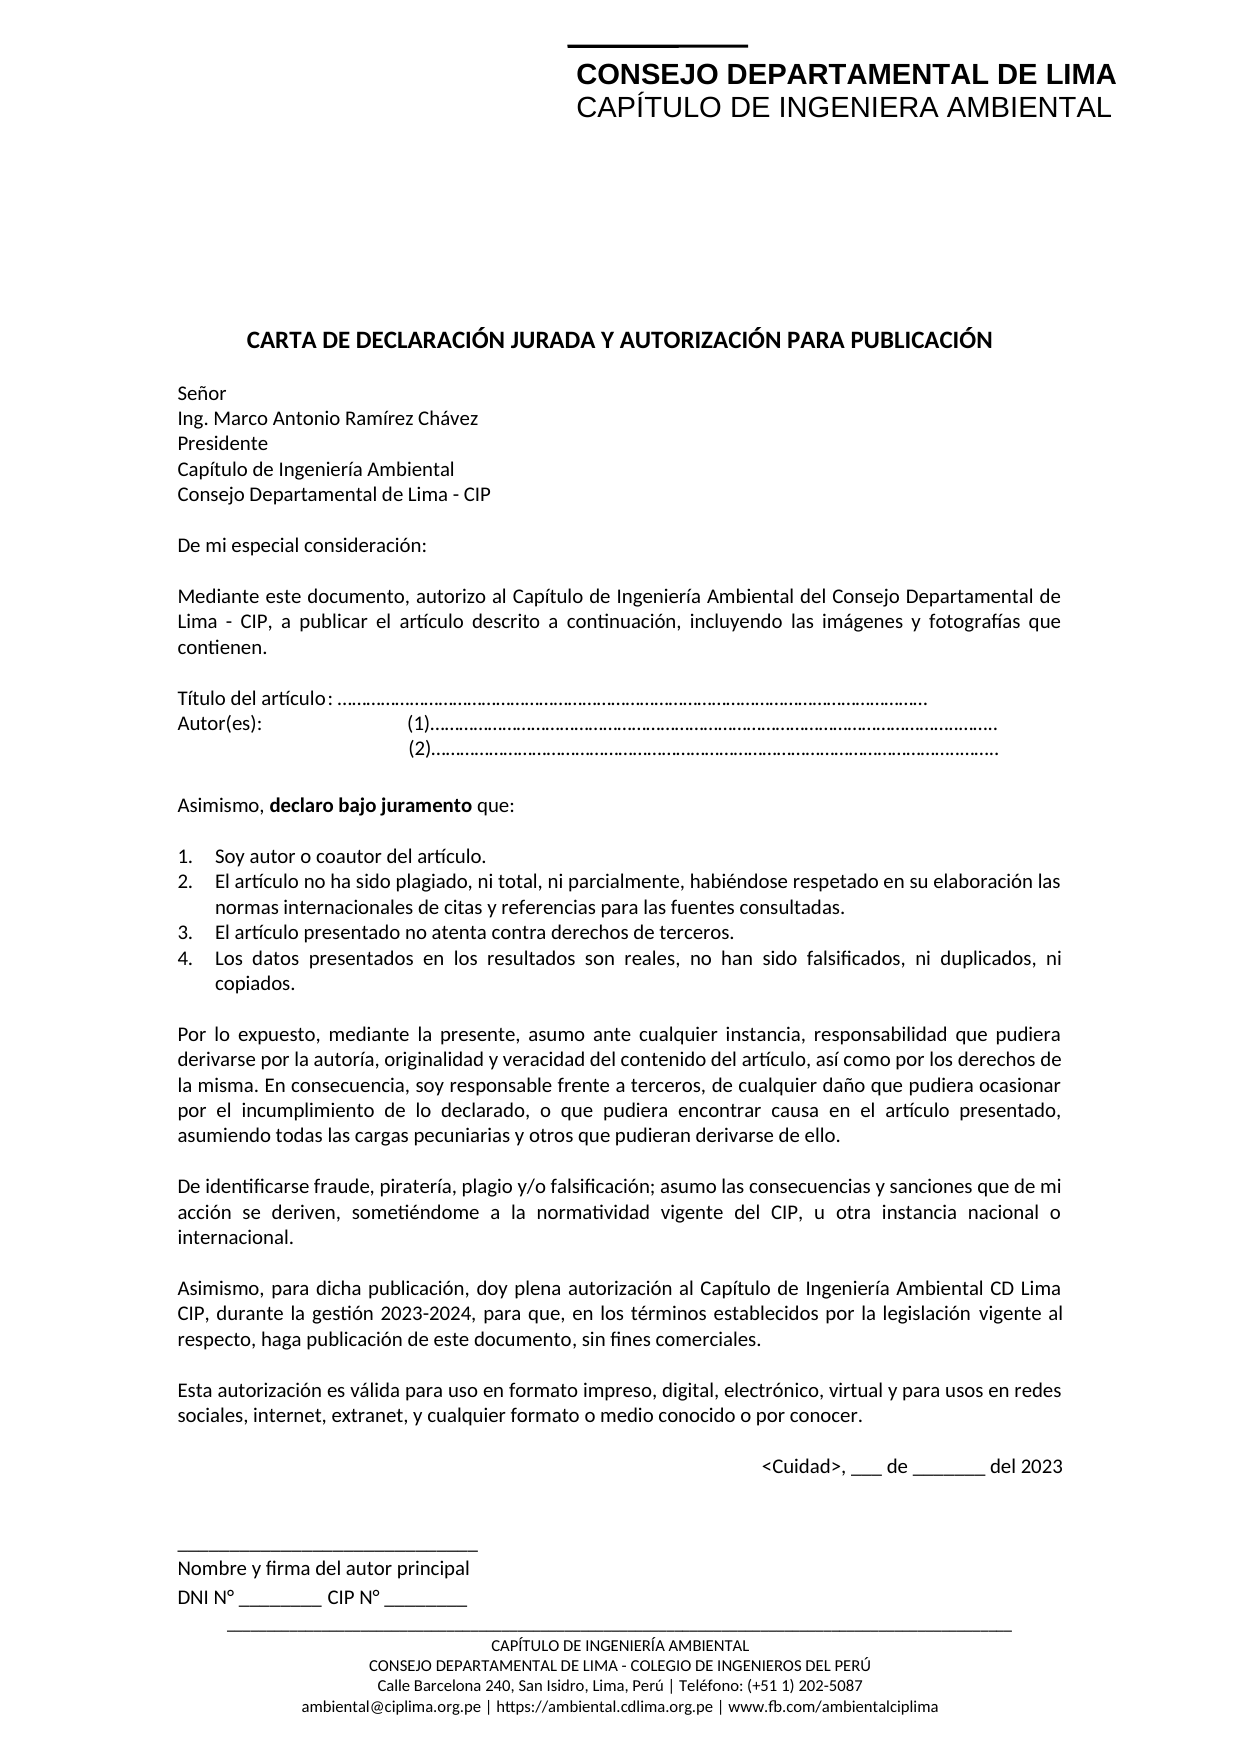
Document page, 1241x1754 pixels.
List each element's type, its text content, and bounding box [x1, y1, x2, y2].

text Señor [177, 380, 1063, 405]
list Soy autor o coautor del artículo. [177, 843, 1063, 868]
text De identificarse fraude, piratería, plagio y/o falsificación; asumo las consecuencias y sanciones que de mi acción se deriven, sometiéndome a la normatividad vigente del CIP, u otra instancia nacional o internacional. [177, 1173, 1063, 1250]
text Esta autorización es válida para uso en formato impreso, digital, electrónico, virtual y para usos en redes sociales, internet, extranet, y cualquier formato o medio conocido o por conocer. [177, 1377, 1063, 1428]
text De mi especial consideración: [177, 532, 1063, 558]
text Nombre y firma del autor principal [177, 1555, 1063, 1580]
text Mediante este documento, autorizo al Capítulo de Ingeniería Ambiental del Consejo Departamental de Lima - CIP, a publicar el artículo descrito a continuación, incluyendo las imágenes y fotografías que contienen. [177, 583, 1063, 659]
text Consejo Departamental de Lima - CIP [177, 481, 1063, 507]
text Autor(es): (1)………………………………………………………………………………………………..…….. [177, 710, 1063, 736]
list El artículo no ha sido plagiado, ni total, ni parcialmente, habiéndose respetado en su elaboración las normas internacionales de citas y referencias para las fuentes consultadas. [177, 868, 1063, 919]
text Ing. Marco Antonio Ramírez Chávez [177, 405, 1063, 431]
text DNI N° ________ CIP N° ________ [177, 1584, 1063, 1609]
text (2)………………………………………………………………………………………………..…….. [399, 736, 1063, 761]
text Capítulo de Ingeniería Ambiental [177, 456, 1063, 481]
text Título del artículo : …………………………………………………………………………………………………………… [177, 685, 1063, 710]
text Asimismo, para dicha publicación, doy plena autorización al Capítulo de Ingeniería Ambiental CD Lima CIP, durante la gestión 2023-2024, para que, en los términos establecidos por la legislación vigente al respecto, haga publicación de este documento, sin fines comerciales. [177, 1275, 1063, 1351]
text _____________________________ [177, 1529, 1063, 1555]
list Los datos presentados en los resultados son reales, no han sido falsificados, ni duplicados, ni copiados. [177, 945, 1063, 996]
text Asimismo, declaro bajo juramento que: [177, 792, 1063, 818]
list El artículo presentado no atenta contra derechos de terceros. [177, 919, 1063, 945]
text <Cuidad>, ___ de _______ del 2023 [177, 1453, 1063, 1478]
text Por lo expuesto, mediante la presente, asumo ante cualquier instancia, responsabilidad que pudiera derivarse por la autoría, originalidad y veracidad del contenido del artículo, así como por los derechos de la misma. En consecuencia, soy responsable frente a terceros, de cualquier daño que pudiera ocasionar por el incumplimiento de lo declarado, o que pudiera encontrar causa en el artículo presentado, asumiendo todas las cargas pecuniarias y otros que pudieran derivarse de ello. [177, 1021, 1063, 1148]
text Presidente [177, 431, 1063, 456]
text CARTA DE DECLARACIÓN JURADA Y AUTORIZACIÓN PARA PUBLICACIÓN [177, 324, 1063, 354]
